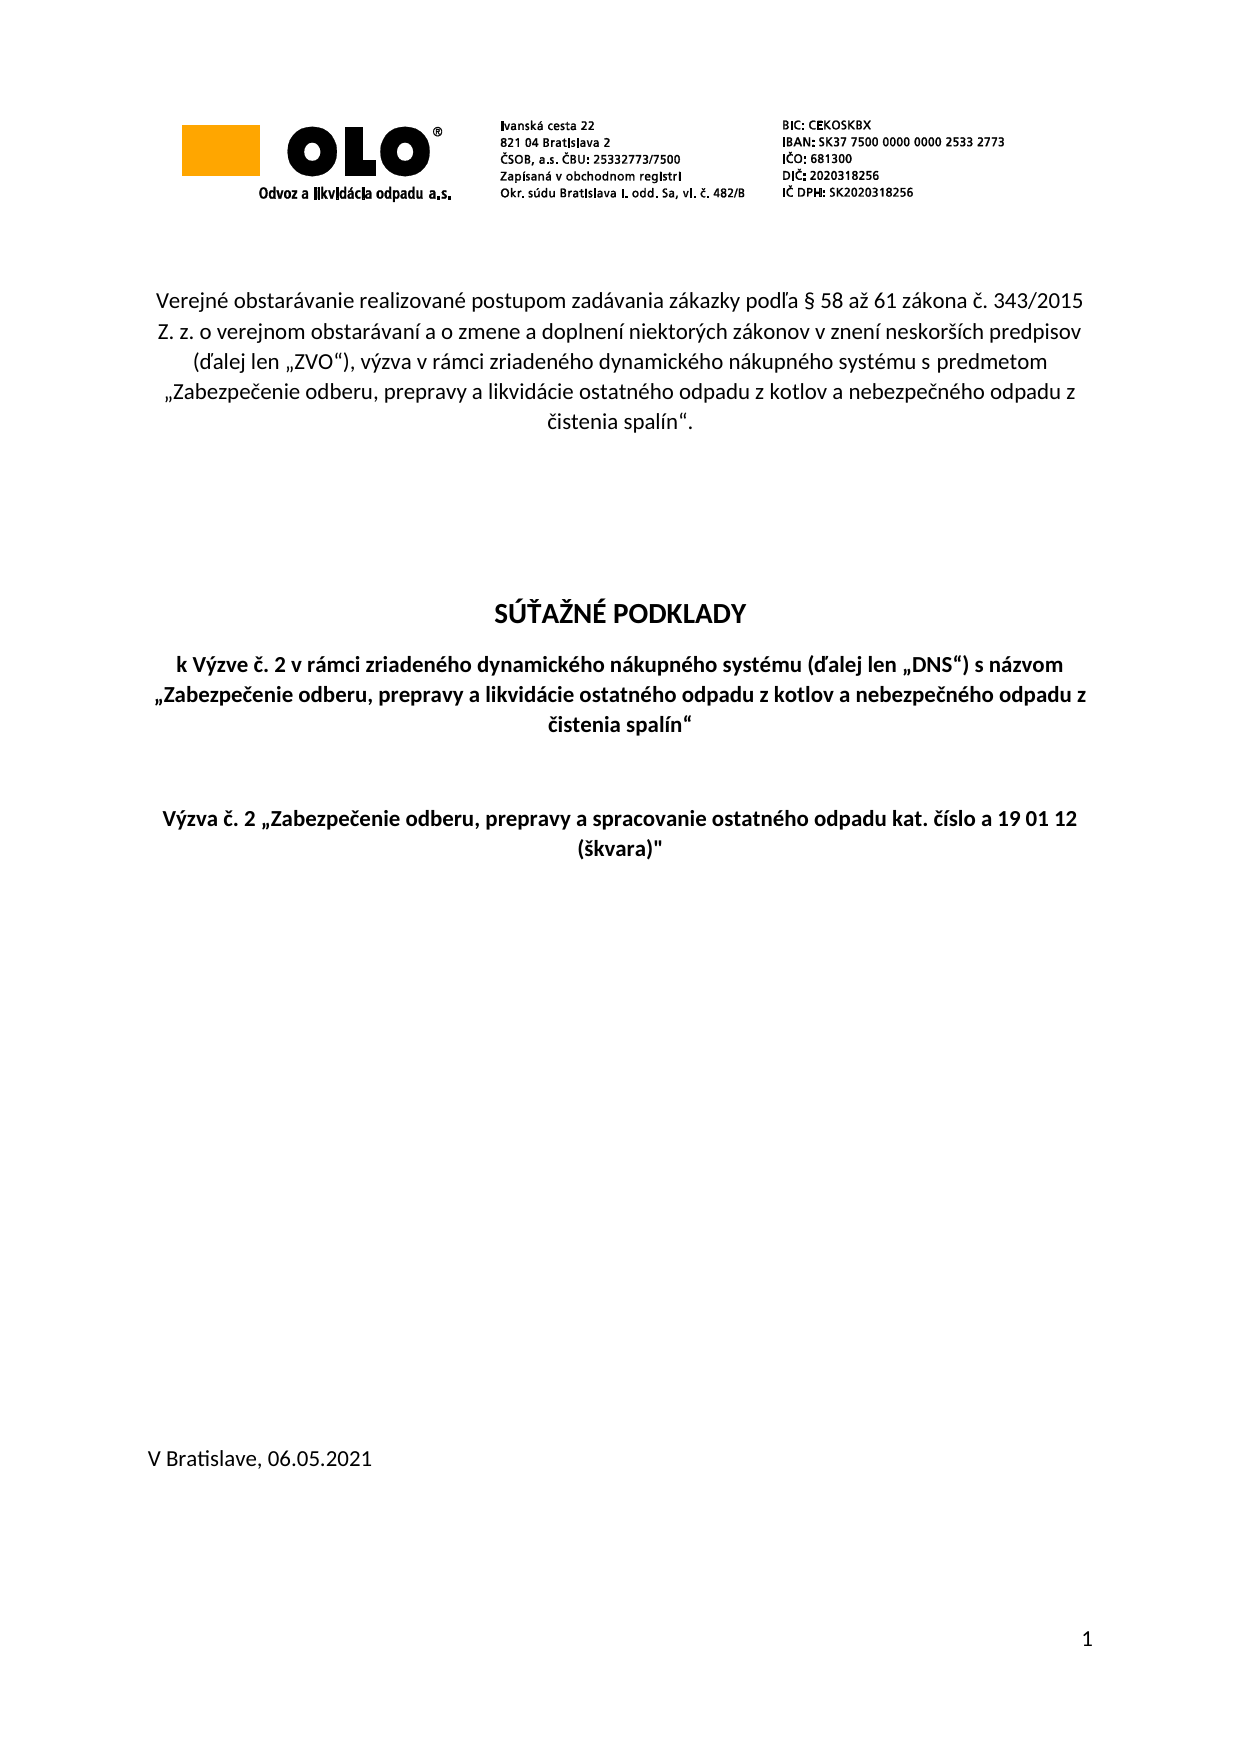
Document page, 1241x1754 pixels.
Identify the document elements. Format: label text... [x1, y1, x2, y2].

text SÚŤAŽNÉ PODKLADY [148, 595, 1093, 631]
text Verejné obstarávanie realizované postupom zadávania zákazky podľa § 58 až 61 zákona č. 343/2015 Z. z. o verejnom obstarávaní a o zmene a doplnení niektorých zákonov v znení neskorších predpisov (ďalej len „ZVO“), výzva v rámci zriadeného dynamického nákupného systému s predmetom „Zabezpečenie odberu, prepravy a likvidácie ostatného odpadu z kotlov a nebezpečného odpadu z čistenia spalín“. [148, 287, 1093, 436]
text k Výzve č. 2 v rámci zriadeného dynamického nákupného systému (ďalej len „DNS“) s názvom „Zabezpečenie odberu, prepravy a likvidácie ostatného odpadu z kotlov a nebezpečného odpadu z čistenia spalín“ [148, 650, 1093, 738]
text V Bratislave, 06.05.2021 [148, 1444, 1093, 1472]
text Výzva č. 2 „Zabezpečenie odberu, prepravy a spracovanie ostatného odpadu kat. číslo a 19 01 12 (škvara)" [148, 804, 1093, 862]
